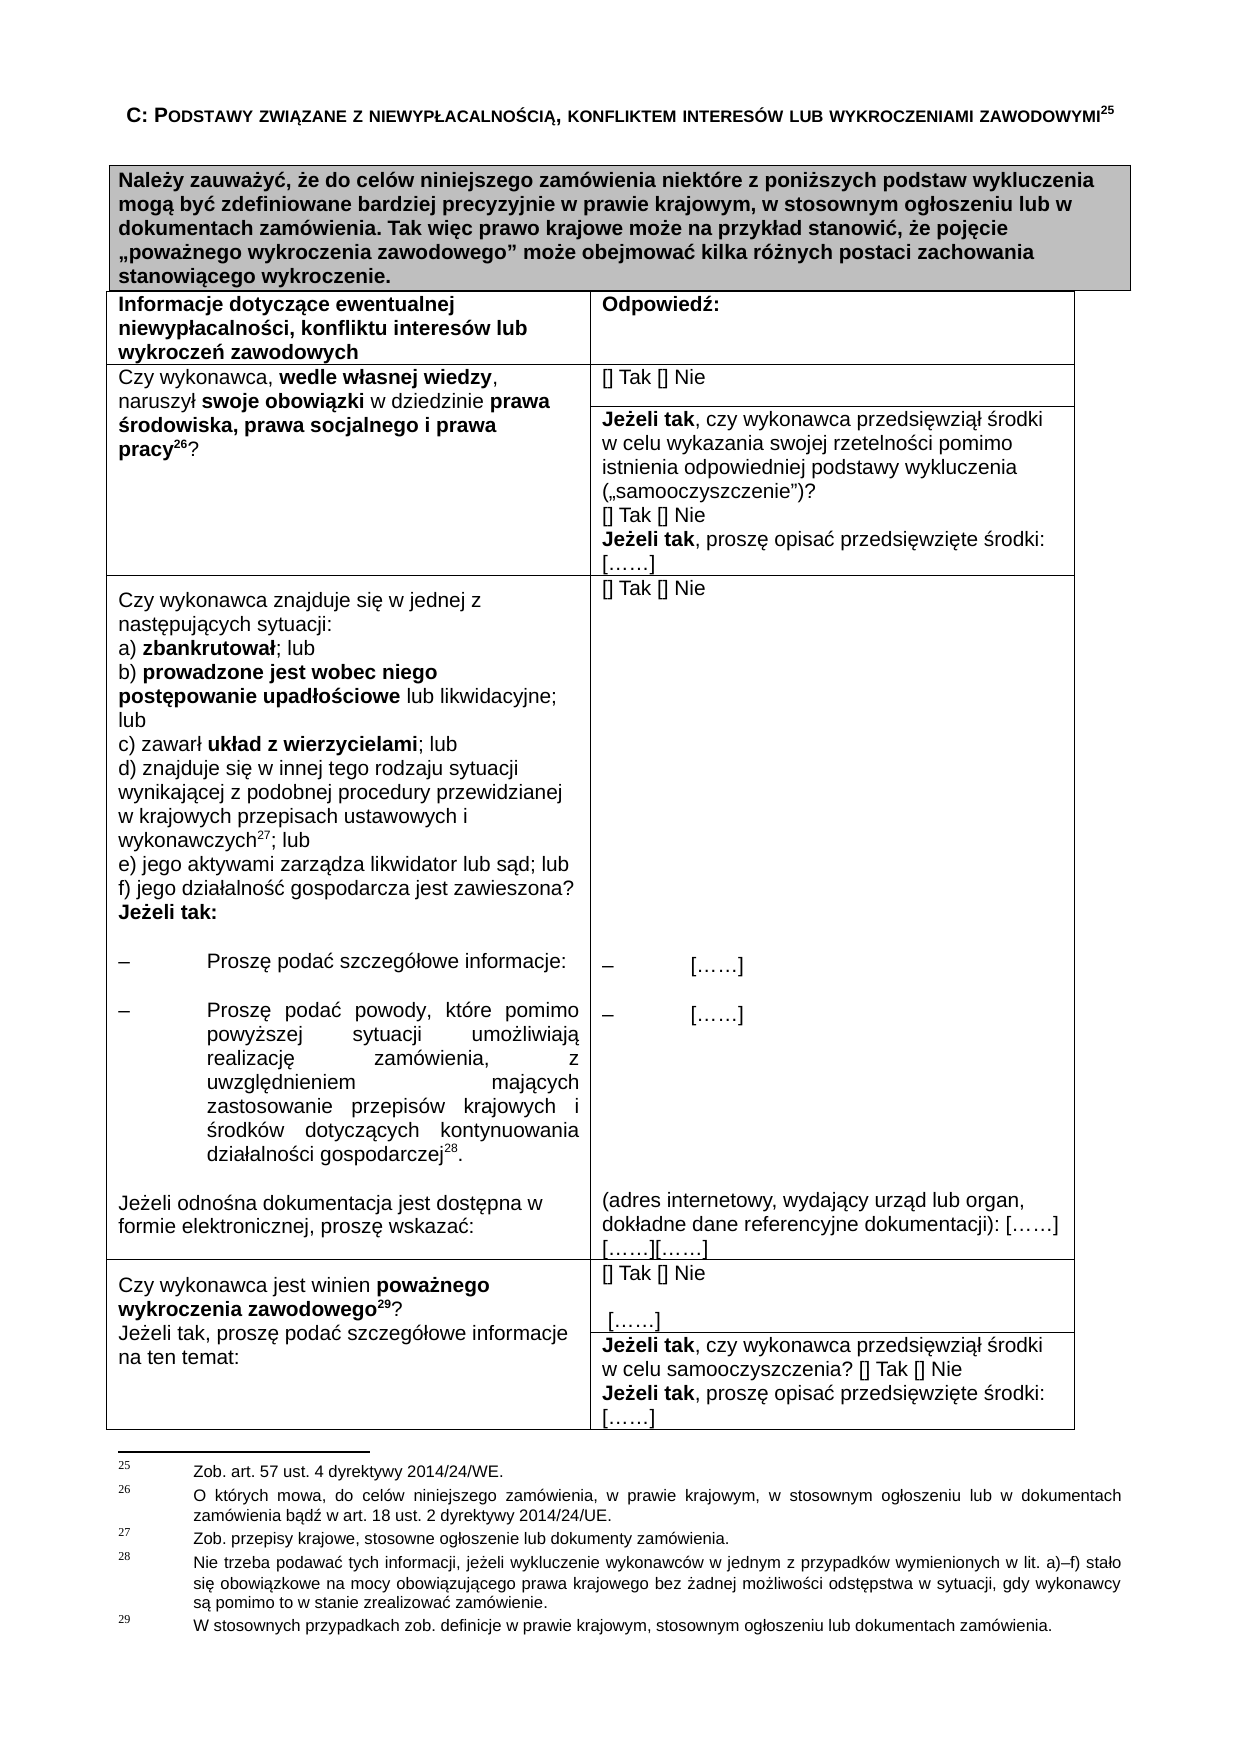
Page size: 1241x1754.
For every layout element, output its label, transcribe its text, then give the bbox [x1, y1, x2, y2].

table_cell Czy wykonawca, wedle własnej wiedzy, naruszył swoje obowiązki w dziedzinie prawa środowiska, prawa socjalnego i prawa pracy? [107, 365, 590, 575]
table_header Informacje dotyczące ewentualnej niewypłacalności, konfliktu interesów lub wykroczeń zawodowych [107, 292, 590, 364]
table_cell [] Tak [] Nie [591, 365, 1074, 406]
title C: Podstawy związane z niewypłacalnością, konfliktem interesów lub wykroczeniami zawodowymi [118, 103, 1122, 127]
text Należy zauważyć, że do celów niniejszego zamówienia niektóre z poniższych podstaw wykluczenia mogą być zdefiniowane bardziej precyzyjnie w prawie krajowym, w stosownym ogłoszeniu lub w dokumentach zamówienia. Tak więc prawo krajowe może na przykład stanowić, że pojęcie „poważnego wykroczenia zawodowego” może obejmować kilka różnych postaci zachowania stanowiącego wykroczenie. [110, 166, 1130, 290]
table_header Odpowiedź: [591, 292, 1074, 364]
table_cell Czy wykonawca jest winien poważnego wykroczenia zawodowego? Jeżeli tak, proszę podać szczegółowe informacje na ten temat: [107, 1260, 590, 1429]
table_cell Czy wykonawca znajduje się w jednej z następujących sytuacji: a) zbankrutował; lub b) prowadzone jest wobec niego postępowanie upadłościowe lub likwidacyjne; lub c) zawarł układ z wierzycielami; lub d) znajduje się w innej tego rodzaju sytuacji wynikającej z podobnej procedury przewidzianej w krajowych przepisach ustawowych i wykonawczych; lub e) jego aktywami zarządza likwidator lub sąd; lub f) jego działalność gospodarcza jest zawieszona? Jeżeli tak: Proszę podać szczegółowe informacje: Proszę podać powody, które pomimo powyższej sytuacji umożliwiają realizację zamówienia, z uwzględnieniem mających zastosowanie przepisów krajowych i środków dotyczących kontynuowania działalności gospodarczej. Jeżeli odnośna dokumentacja jest dostępna w formie elektronicznej, proszę wskazać: [107, 576, 590, 1259]
table_cell [] Tak [] Nie [……] [591, 1260, 1074, 1332]
table_cell Jeżeli tak, czy wykonawca przedsięwziął środki w celu wykazania swojej rzetelności pomimo istnienia odpowiedniej podstawy wykluczenia („samooczyszczenie”)? [] Tak [] Nie Jeżeli tak, proszę opisać przedsięwzięte środki: [……] [591, 407, 1074, 575]
table_cell [] Tak [] Nie [……] [……] (adres internetowy, wydający urząd lub organ, dokładne dane referencyjne dokumentacji): [……][……][……] [591, 576, 1074, 1259]
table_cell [591, 1333, 1074, 1429]
